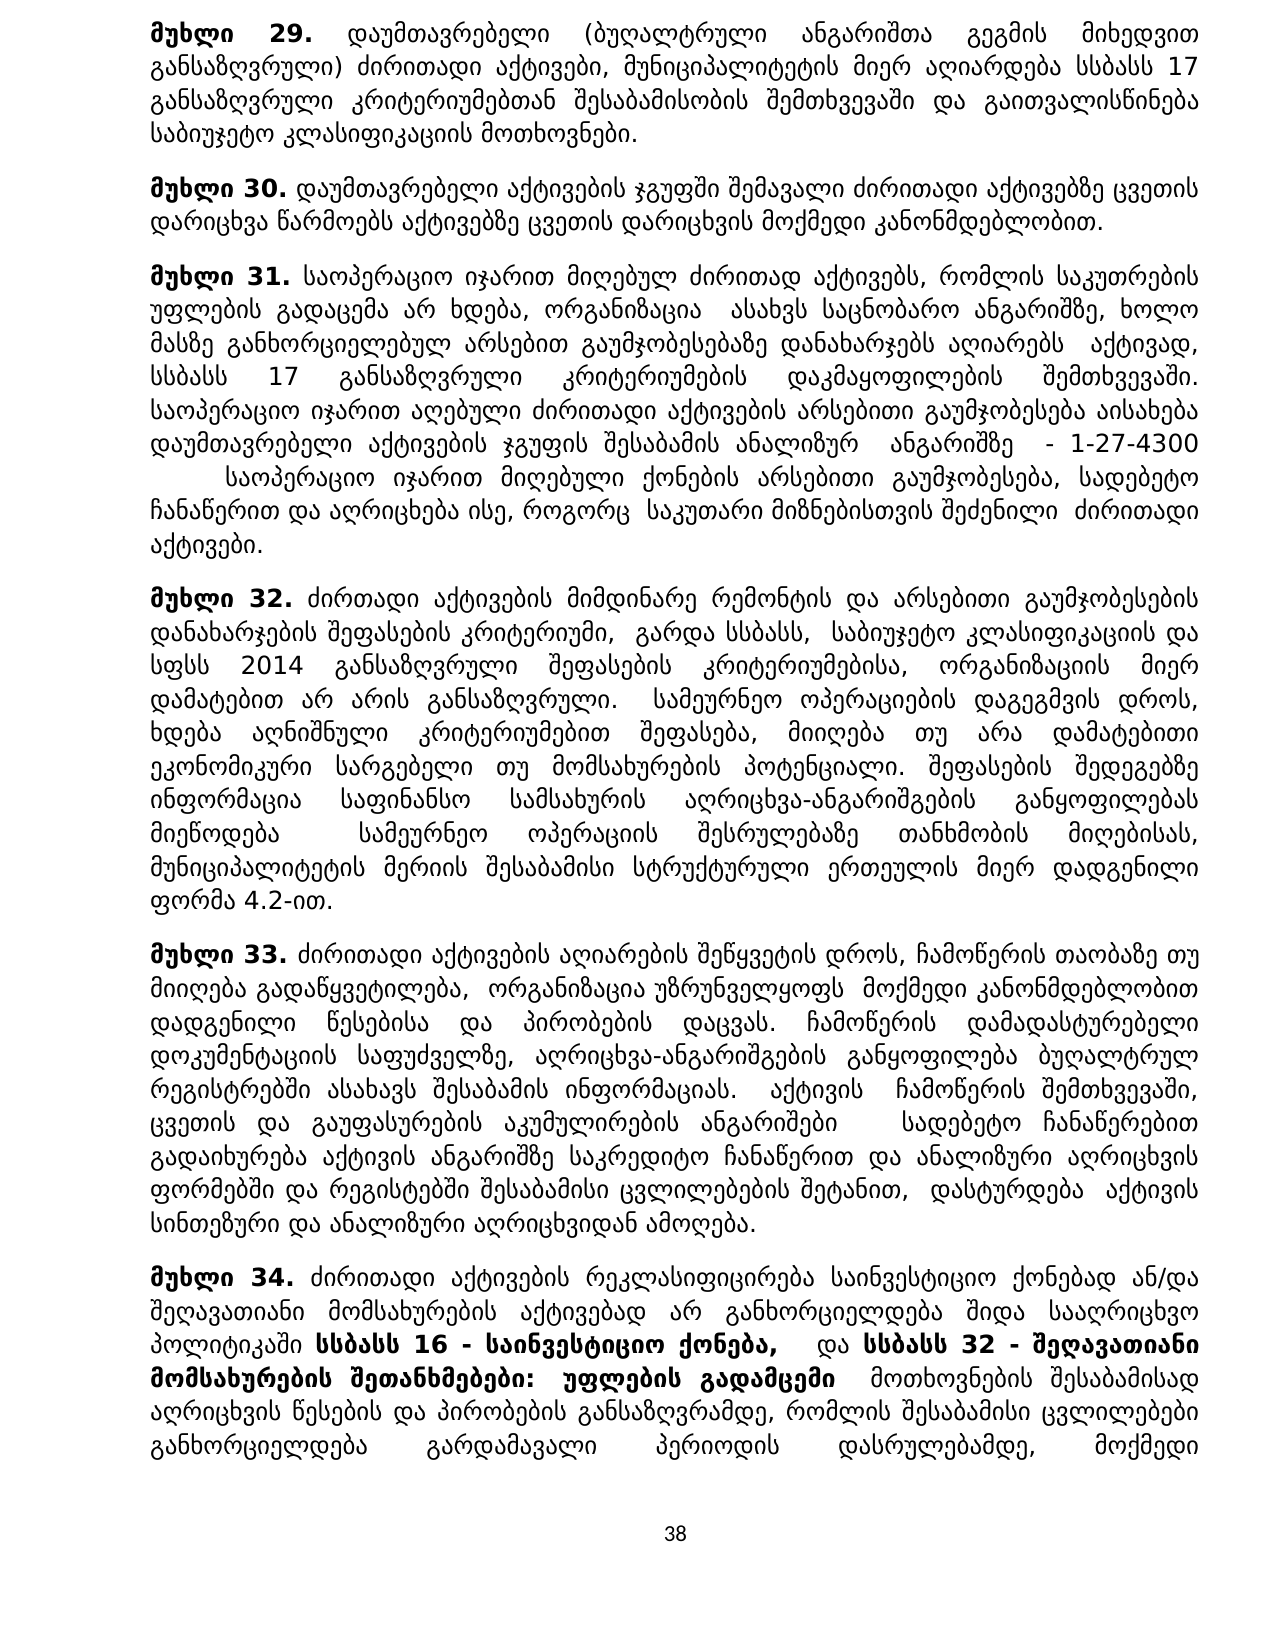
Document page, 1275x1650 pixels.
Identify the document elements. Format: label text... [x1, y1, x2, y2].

text მუხლი 32. ძირთადი აქტივების მიმდინარე რემონტის და არსებითი გაუმჯობესების დანახარჯების შეფასების კრიტერიუმი, გარდა სსბასს, საბიუჯეტო კლასიფიკაციის და სფსს 2014 განსაზღვრული შეფასების კრიტერიუმებისა, ორგანიზაციის მიერ დამატებით არ არის განსაზღვრული. სამეურნეო ოპერაციების დაგეგმვის დროს, ხდება აღნიშნული კრიტერიუმებით შეფასება, მიიღება თუ არა დამატებითი ეკონომიკური სარგებელი თუ მომსახურების პოტენციალი. შეფასების შედეგებზე ინფორმაცია საფინანსო სამსახურის აღრიცხვა-ანგარიშგების განყოფილებას მიეწოდება სამეურნეო ოპერაციის შესრულებაზე თანხმობის მიღებისას, მუნიციპალიტეტის მერიის შესაბამისი სტრუქტურული ერთეულის მიერ დადგენილი ფორმა 4.2-ით. [150, 584, 1200, 915]
text მუხლი 29. დაუმთავრებელი (ბუღალტრული ანგარიშთა გეგმის მიხედვით განსაზღვრული) ძირითადი აქტივები, მუნიციპალიტეტის მიერ აღიარდება სსბასს 17 განსაზღვრული კრიტერიუმებთან შესაბამისობის შემთხვევაში და გაითვალისწინება საბიუჯეტო კლასიფიკაციის მოთხოვნები. [150, 19, 1200, 148]
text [150, 1263, 1200, 1460]
text მუხლი 33. ძირითადი აქტივების აღიარების შეწყვეტის დროს, ჩამოწერის თაობაზე თუ მიიღება გადაწყვეტილება, ორგანიზაცია უზრუნველყოფს მოქმედი კანონმდებლობით დადგენილი წესებისა და პირობების დაცვას. ჩამოწერის დამადასტურებელი დოკუმენტაციის საფუძველზე, აღრიცხვა-ანგარიშგების განყოფილება ბუღალტრულ რეგისტრებში ასახავს შესაბამის ინფორმაციას. აქტივის ჩამოწერის შემთხვევაში, ცვეთის და გაუფასურების აკუმულირების ანგარიშები სადებეტო ჩანაწერებით გადაიხურება აქტივის ანგარიშზე საკრედიტო ჩანაწერით და ანალიზური აღრიცხვის ფორმებში და რეგისტებში შესაბამისი ცვლილებების შეტანით, დასტურდება აქტივის სინთეზური და ანალიზური აღრიცხვიდან ამოღება. [150, 941, 1200, 1238]
text მუხლი 31. საოპერაციო იჯარით მიღებულ ძირითად აქტივებს, რომლის საკუთრების უფლების გადაცემა არ ხდება, ორგანიზაცია ასახვს საცნობარო ანგარიშზე, ხოლო მასზე განხორციელებულ არსებით გაუმჯობესებაზე დანახარჯებს აღიარებს აქტივად, სსბასს 17 განსაზღვრული კრიტერიუმების დაკმაყოფილების შემთხვევაში. საოპერაციო იჯარით აღებული ძირითადი აქტივების არსებითი გაუმჯობესება აისახება დაუმთავრებელი აქტივების ჯგუფის შესაბამის ანალიზურ ანგარიშზე - 1-27-4300 საოპერაციო იჯარით მიღებული ქონების არსებითი გაუმჯობესება, სადებეტო ჩანაწერით და აღრიცხება ისე, როგორც საკუთარი მიზნებისთვის შეძენილი ძირითადი აქტივები. [150, 262, 1200, 559]
text მუხლი 30. დაუმთავრებელი აქტივების ჯგუფში შემავალი ძირითადი აქტივებზე ცვეთის დარიცხვა წარმოებს აქტივებზე ცვეთის დარიცხვის მოქმედი კანონმდებლობით. [150, 174, 1200, 236]
